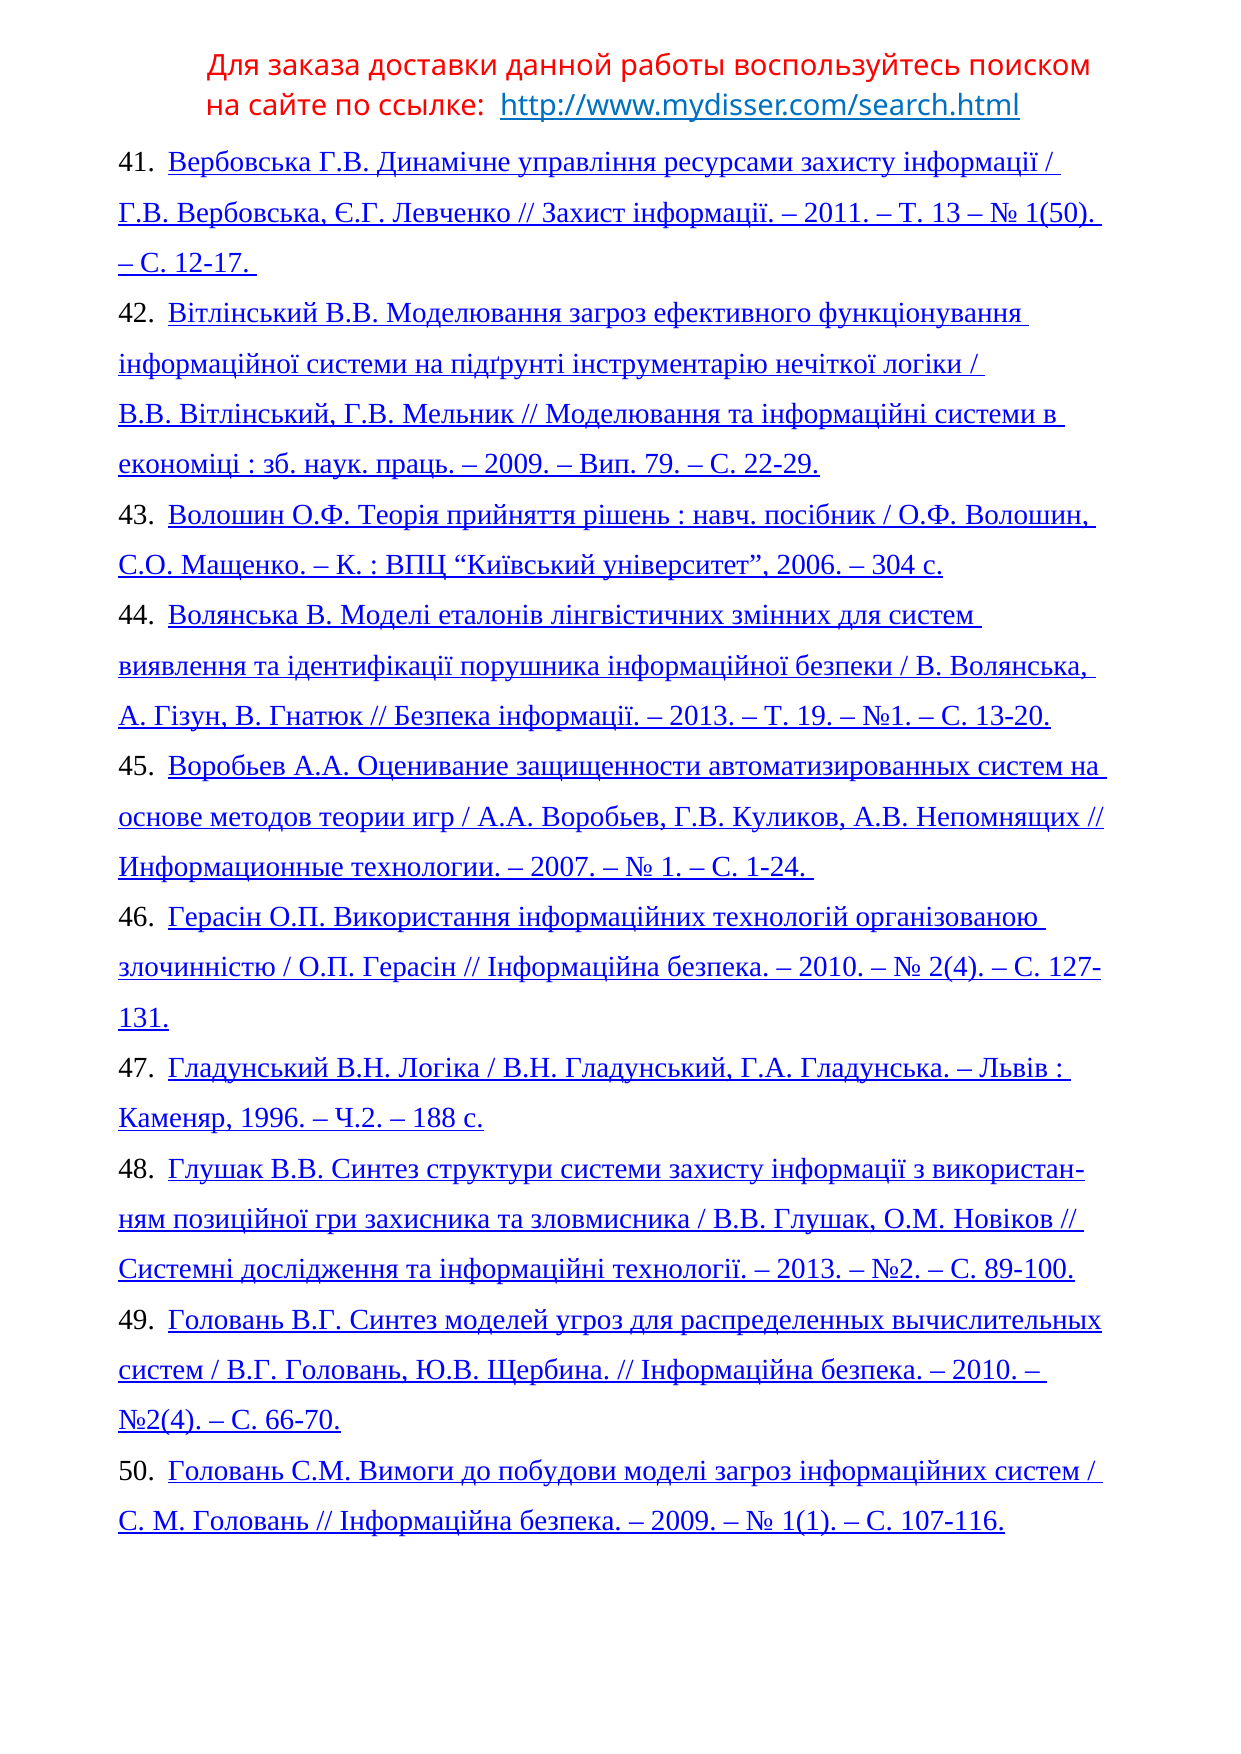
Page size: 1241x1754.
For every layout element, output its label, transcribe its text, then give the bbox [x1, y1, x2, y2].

list Воробьев А.А. Оценивание защищенности автоматизированных систем на основе методов теории игр / А.А. Воробьев, Г.В. Куликов, А.В. Непомнящих // Информационные технологии. – 2007. – № 1. – С. 1-24. [118, 748, 1107, 882]
list Головань С.М. Вимоги до побудови моделі загроз інформаційних систем / С. М. Головань // Інформаційна безпека. – 2009. – № 1(1). – С. 107-116. [118, 1453, 1107, 1537]
list Гладунський В.Н. Логіка / В.Н. Гладунський, Г.А. Гладунська. – Львів : Каменяр, 1996. – Ч.2. – 188 с. [118, 1050, 1107, 1134]
list Волошин О.Ф. Теорія прийняття рішень : навч. посібник / О.Ф. Волошин, С.О. Мащенко. – К. : ВПЦ “Київський університет”, 2006. – 304 с. [118, 497, 1107, 581]
list Вітлінський В.В. Моделювання загроз ефективного функціонування інформаційної системи на підґрунті інструментарію нечіткої логіки / В.В. Вітлінський, Г.В. Мельник // Моделювання та інформаційні системи в економіці : зб. наук. праць. – 2009. – Вип. 79. – С. 22-29. [118, 296, 1107, 480]
list Вербовська Г.В. Динамічне управління ресурсами захисту інформації / Г.В. Вербовська, Є.Г. Левченко // Захист інформації. – 2011. – Т. 13 – № 1(50). – С. 12-17. [118, 144, 1107, 279]
list Глушак В.В. Синтез структури системи захисту інформації з використанням позиційної гри захисника та зловмисника / В.В. Глушак, О.М. Новіков // Системні дослідження та інформаційні технології. – 2013. – №2. – С. 89-100. [118, 1151, 1107, 1285]
list Головань В.Г. Синтез моделей угроз для распределенных вычислительных систем / В.Г. Головань, Ю.В. Щербина. // Інформаційна безпека. – 2010. – №2(4). – С. 66-70. [118, 1302, 1107, 1436]
list Волянська В. Моделі еталонів лінгвістичних змінних для систем виявлення та ідентифікації порушника інформаційної безпеки / В. Волянська, А. Гізун, В. Гнатюк // Безпека інформації. – 2013. – Т. 19. – №1. – С. 13-20. [118, 597, 1107, 732]
list Герасін О.П. Використання інформаційних технологій організованою злочинністю / О.П. Герасін // Інформаційна безпека. – 2010. – № 2(4). – С. 127-131. [118, 899, 1107, 1033]
